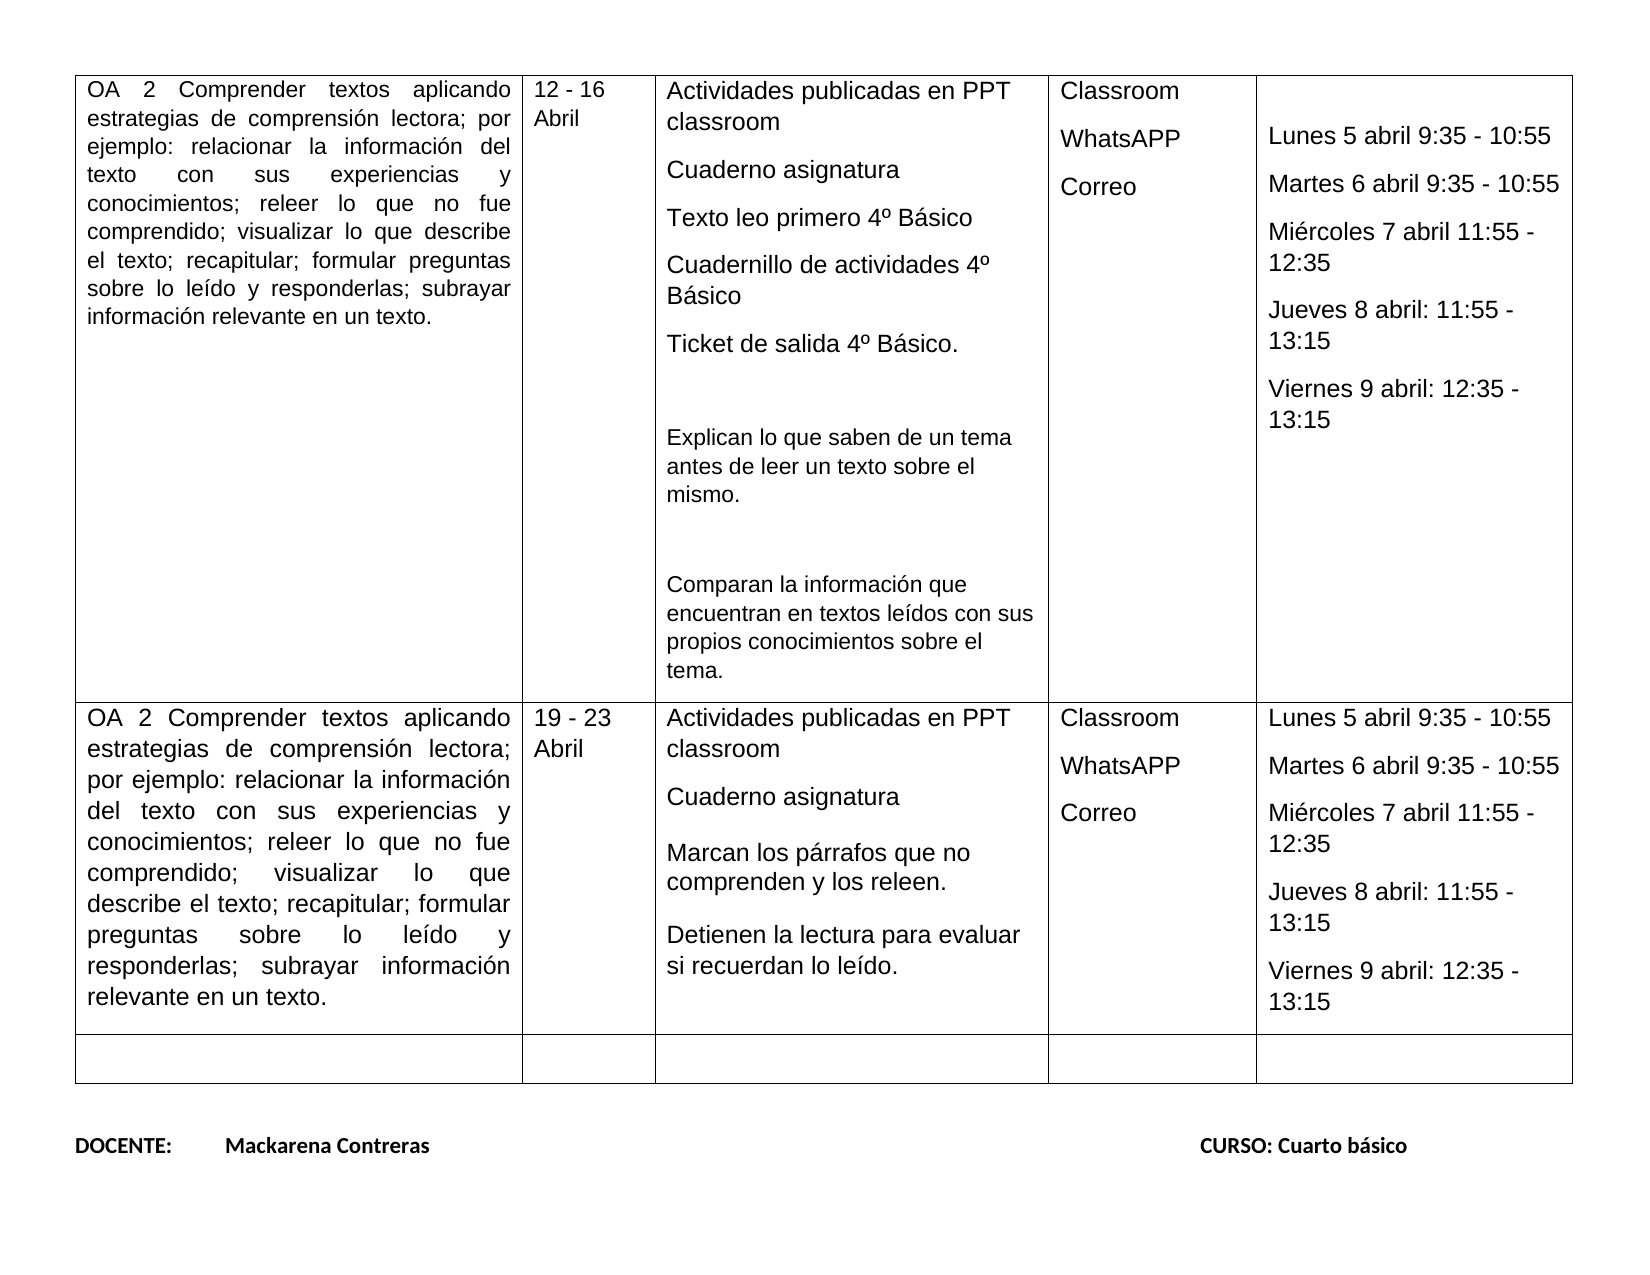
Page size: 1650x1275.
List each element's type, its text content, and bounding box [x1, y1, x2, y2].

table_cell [1049, 76, 1256, 702]
table_cell [523, 1035, 655, 1083]
table_cell [1257, 1035, 1572, 1083]
table_cell 12 - 16 Abril [523, 76, 655, 702]
table_cell Actividades publicadas en PPT classroom Cuaderno asignatura Marcan los párrafos que no comprenden y los releen. Detienen la lectura para evaluar si recuerdan lo leído. [656, 703, 1048, 1034]
table_cell [1049, 1035, 1256, 1083]
table_cell OA 2 Comprender textos aplicando estrategias de comprensión lectora; por ejemplo: relacionar la información del texto con sus experiencias y conocimientos; releer lo que no fue comprendido; visualizar lo que describe el texto; recapitular; formular preguntas sobre lo leído y responderlas; subrayar información relevante en un texto. [76, 703, 522, 1034]
table_cell Classroom WhatsAPP Correo [1049, 703, 1256, 1034]
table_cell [1257, 76, 1572, 702]
text DOCENTE: Mackarena Contreras CURSO: Cuarto básico [75, 1131, 1575, 1159]
table_cell 19 - 23 Abril [523, 703, 655, 1034]
table_cell Actividades publicadas en PPT classroom Cuaderno asignatura Texto leo primero 4º Básico Cuadernillo de actividades 4º Básico Ticket de salida 4º Básico. Explican lo que saben de un tema antes de leer un texto sobre el mismo. Comparan la información que encuentran en textos leídos con sus propios conocimientos sobre el tema. [656, 76, 1048, 702]
table_cell Lunes 5 abril 9:35 - 10:55 Martes 6 abril 9:35 - 10:55 Miércoles 7 abril 11:55 - 12:35 Jueves 8 abril: 11:55 - 13:15 Viernes 9 abril: 12:35 - 13:15 [1257, 703, 1572, 1034]
table_cell [656, 1035, 1048, 1083]
table_cell [76, 1035, 522, 1083]
table_cell OA 2 Comprender textos aplicando estrategias de comprensión lectora; por ejemplo: relacionar la información del texto con sus experiencias y conocimientos; releer lo que no fue comprendido; visualizar lo que describe el texto; recapitular; formular preguntas sobre lo leído y responderlas; subrayar información relevante en un texto. [76, 76, 522, 702]
